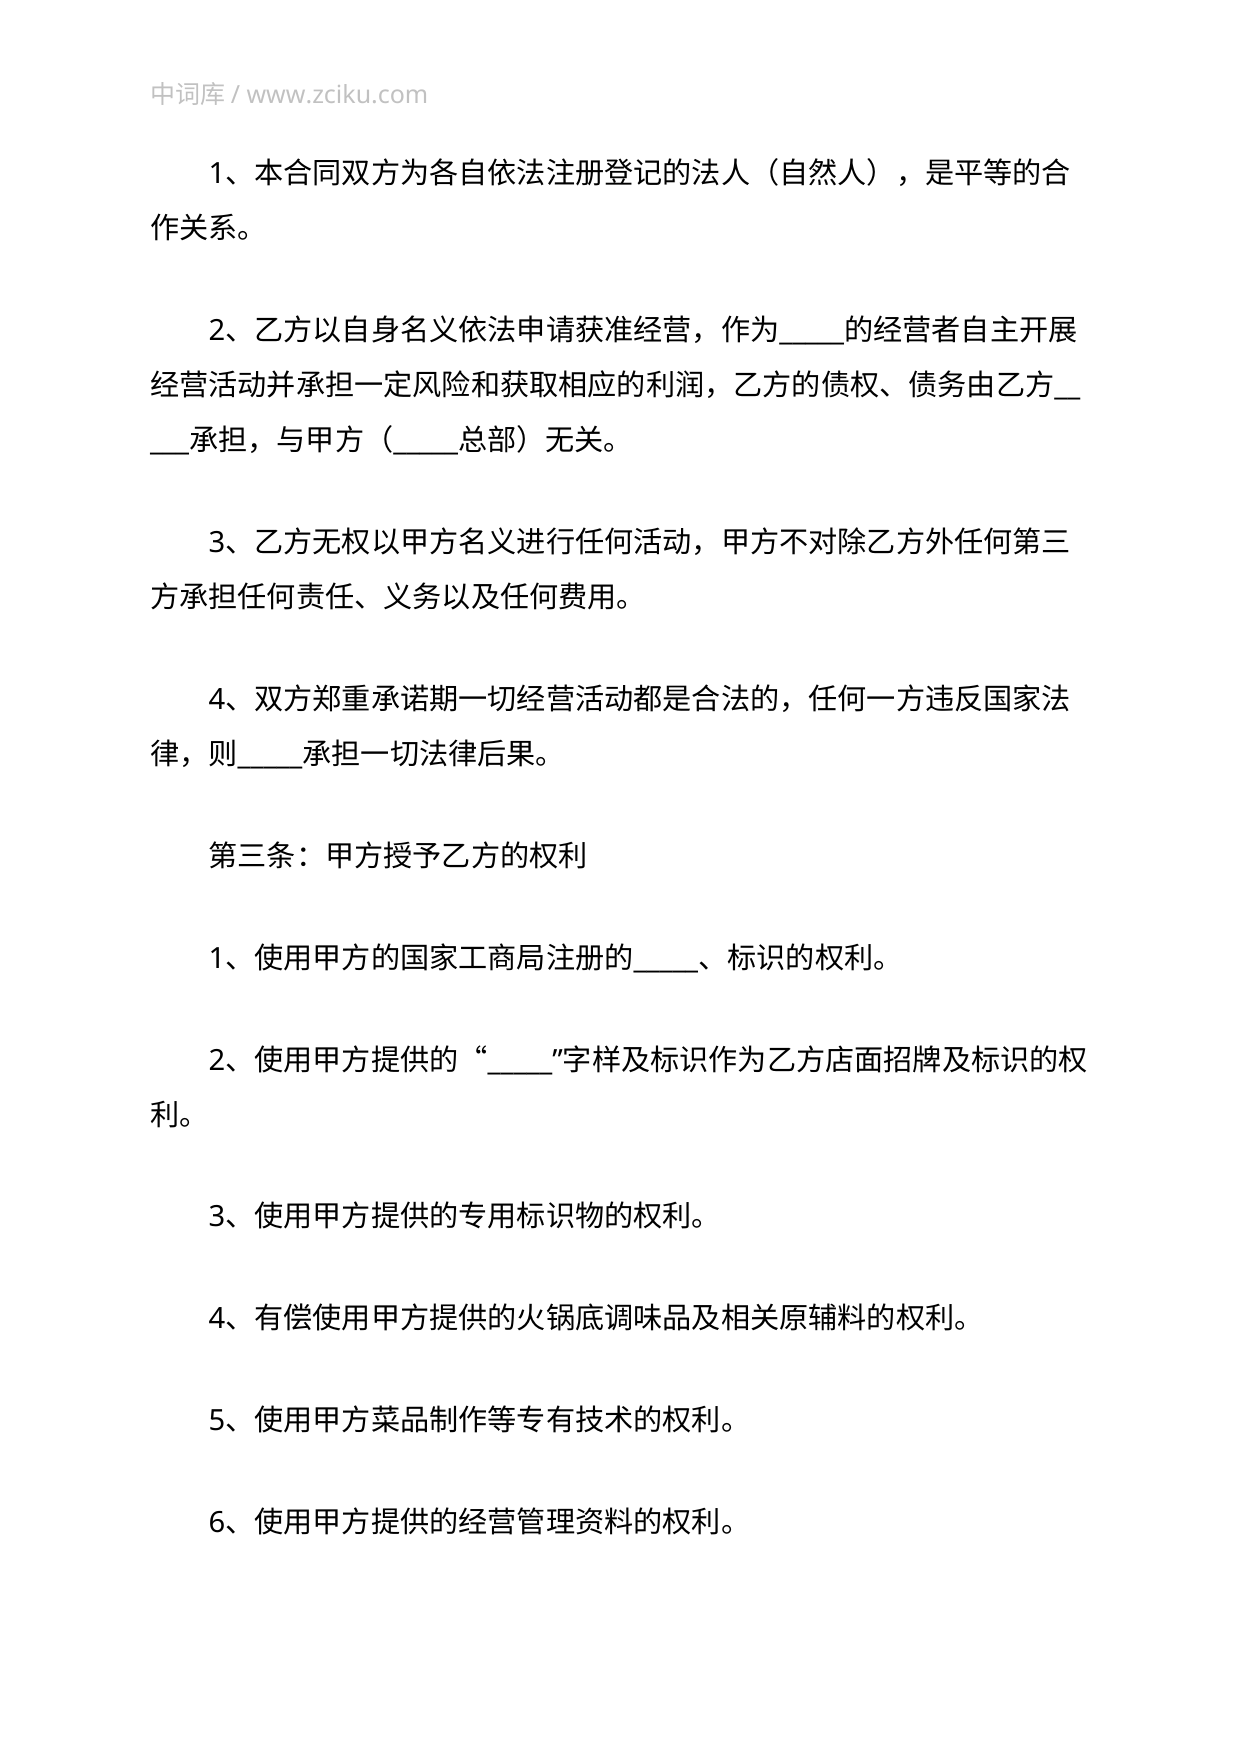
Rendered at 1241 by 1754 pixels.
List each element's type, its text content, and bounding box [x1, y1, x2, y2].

text 1、本合同双方为各自依法注册登记的法人（自然人），是平等的合作关系。 [150, 150, 1090, 247]
text 4、有偿使用甲方提供的火锅底调味品及相关原辅料的权利。 [150, 1295, 1090, 1337]
text 2、乙方以自身名义依法申请获准经营，作为_____的经营者自主开展经营活动并承担一定风险和获取相应的利润，乙方的债权、债务由乙方_____承担，与甲方（_____总部）无关。 [150, 307, 1090, 459]
text 1、使用甲方的国家工商局注册的_____、标识的权利。 [150, 934, 1090, 977]
text 第三条：甲方授予乙方的权利 [150, 832, 1090, 875]
text 6、使用甲方提供的经营管理资料的权利。 [150, 1499, 1090, 1541]
text 3、乙方无权以甲方名义进行任何活动，甲方不对除乙方外任何第三方承担任何责任、义务以及任何费用。 [150, 519, 1090, 616]
text 2、使用甲方提供的“_____”字样及标识作为乙方店面招牌及标识的权利。 [150, 1036, 1090, 1133]
text 5、使用甲方菜品制作等专有技术的权利。 [150, 1397, 1090, 1439]
text 4、双方郑重承诺期一切经营活动都是合法的，任何一方违反国家法律，则_____承担一切法律后果。 [150, 676, 1090, 773]
text 3、使用甲方提供的专用标识物的权利。 [150, 1193, 1090, 1235]
